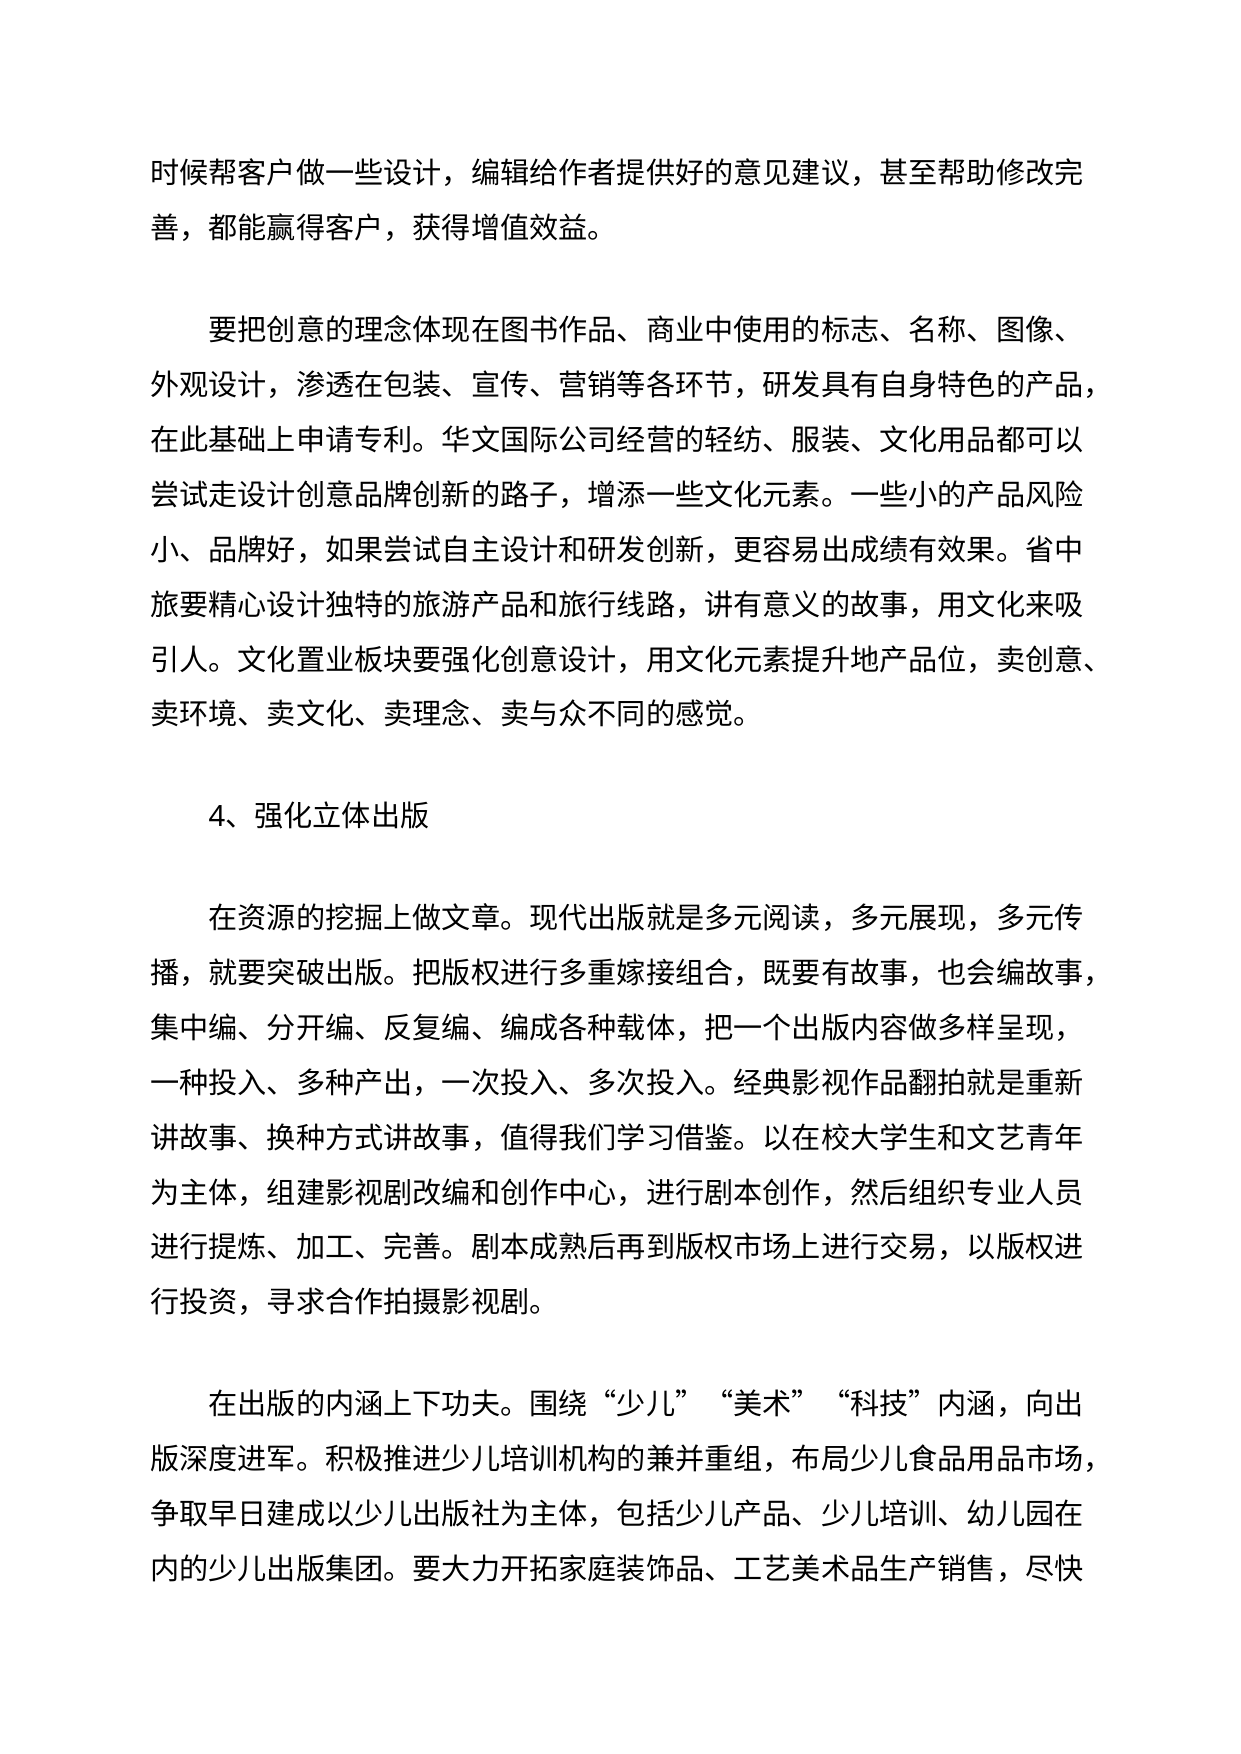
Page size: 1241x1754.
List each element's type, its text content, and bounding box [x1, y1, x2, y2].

text 要把创意的理念体现在图书作品、商业中使用的标志、名称、图像、外观设计，渗透在包装、宣传、营销等各环节，研发具有自身特色的产品，在此基础上申请专利。华文国际公司经营的轻纺、服装、文化用品都可以尝试走设计创意品牌创新的路子，增添一些文化元素。一些小的产品风险小、品牌好，如果尝试自主设计和研发创新，更容易出成绩有效果。省中旅要精心设计独特的旅游产品和旅行线路，讲有意义的故事，用文化来吸引人。文化置业板块要强化创意设计，用文化元素提升地产品位，卖创意、卖环境、卖文化、卖理念、卖与众不同的感觉。 [150, 307, 1090, 733]
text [150, 1381, 1090, 1588]
text 在资源的挖掘上做文章。现代出版就是多元阅读，多元展现，多元传播，就要突破出版。把版权进行多重嫁接组合，既要有故事，也会编故事，集中编、分开编、反复编、编成各种载体，把一个出版内容做多样呈现，一种投入、多种产出，一次投入、多次投入。经典影视作品翻拍就是重新讲故事、换种方式讲故事，值得我们学习借鉴。以在校大学生和文艺青年为主体，组建影视剧改编和创作中心，进行剧本创作，然后组织专业人员进行提炼、加工、完善。剧本成熟后再到版权市场上进行交易，以版权进行投资，寻求合作拍摄影视剧。 [150, 895, 1090, 1321]
text 4、强化立体出版 [150, 793, 1090, 835]
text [150, 150, 1090, 247]
